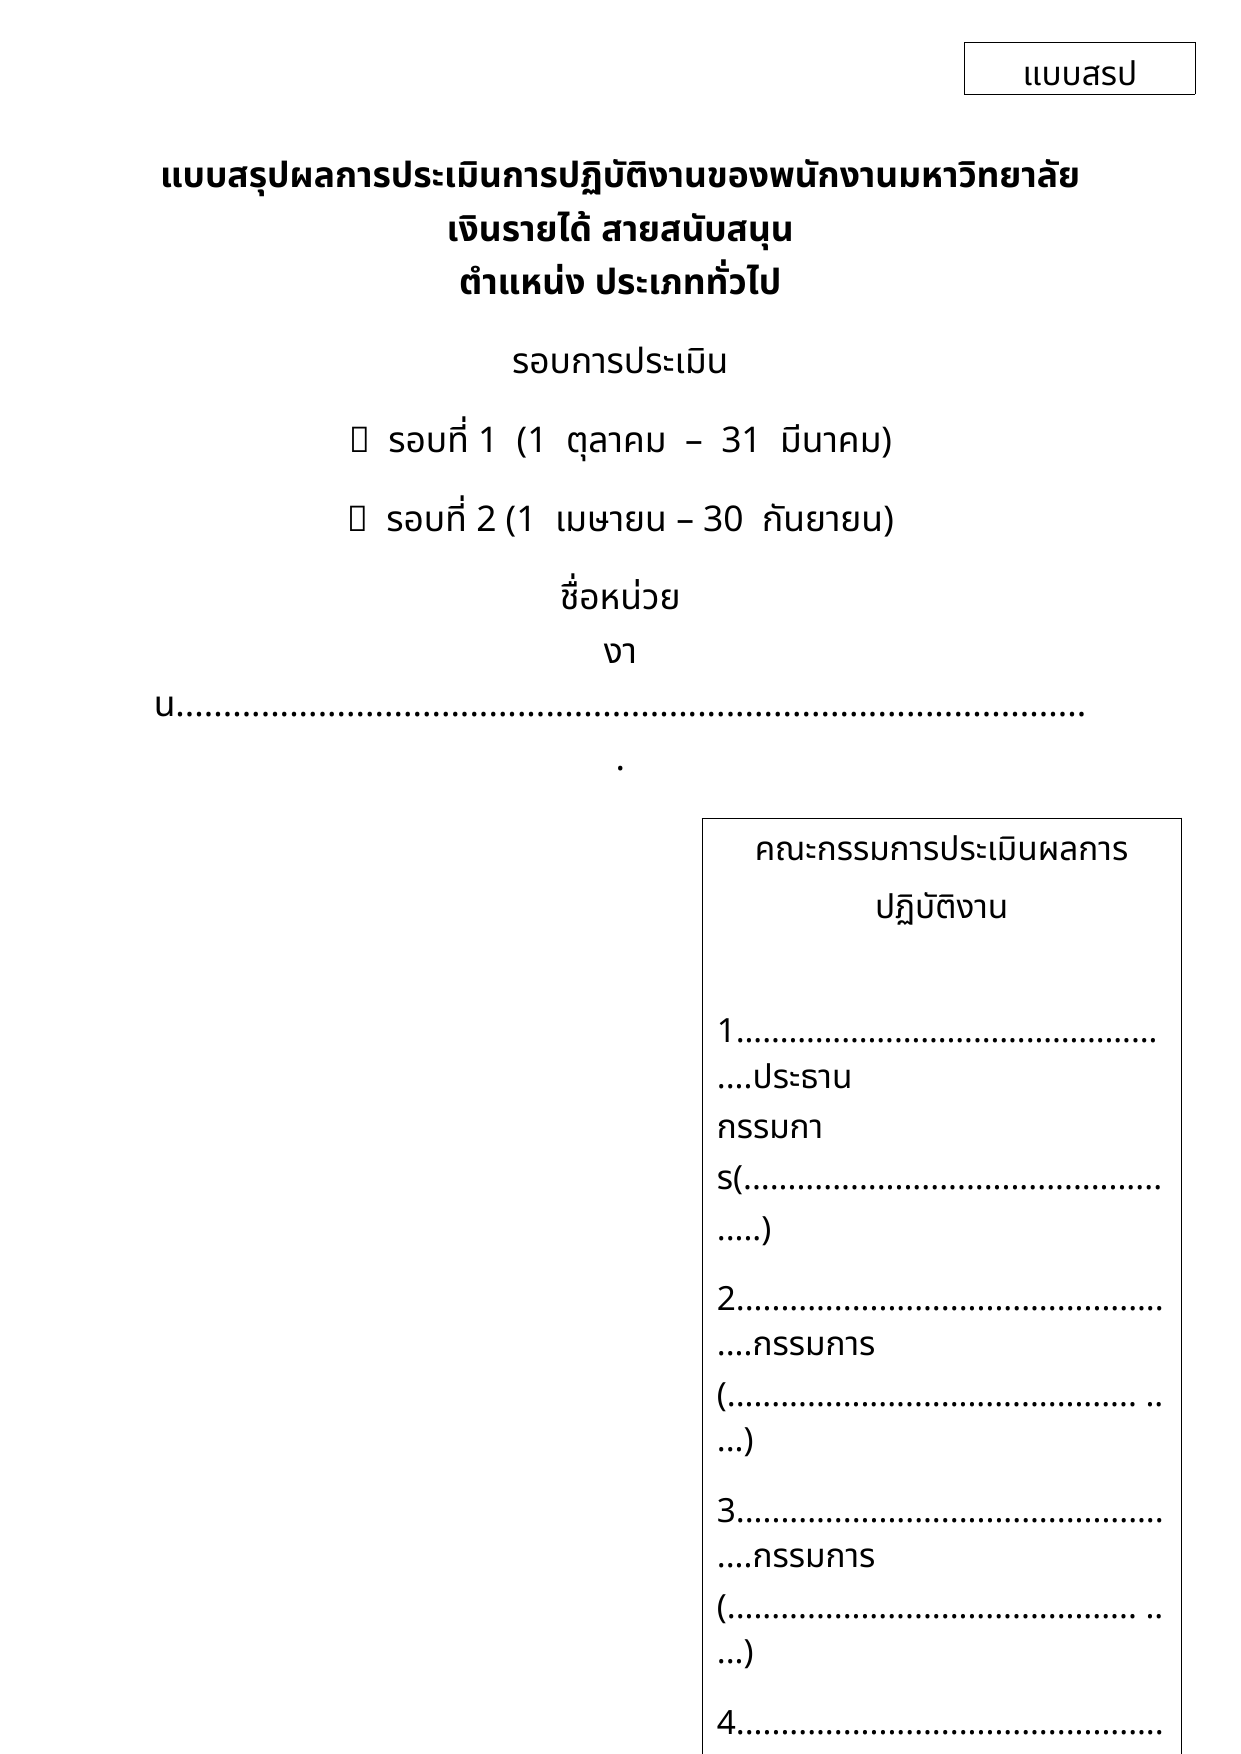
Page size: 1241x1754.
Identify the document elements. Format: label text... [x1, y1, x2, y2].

text ตำแหน่ง ประเภททั่วไป [150, 257, 1090, 311]
text  รอบที่ 1 (1 ตุลาคม – 31 มีนาคม) [150, 414, 1090, 468]
text ชื่อหน่วยงาน................................................................................................. [150, 572, 1090, 781]
text รอบการประเมิน [150, 336, 1090, 389]
text  รอบที่ 2 (1 เมษายน – 30 กันยายน) [150, 493, 1090, 547]
text แบบสรุปผลการประเมินการปฏิบัติงานของพนักงานมหาวิทยาลัยเงินรายได้ สายสนับสนุน [150, 150, 1090, 257]
